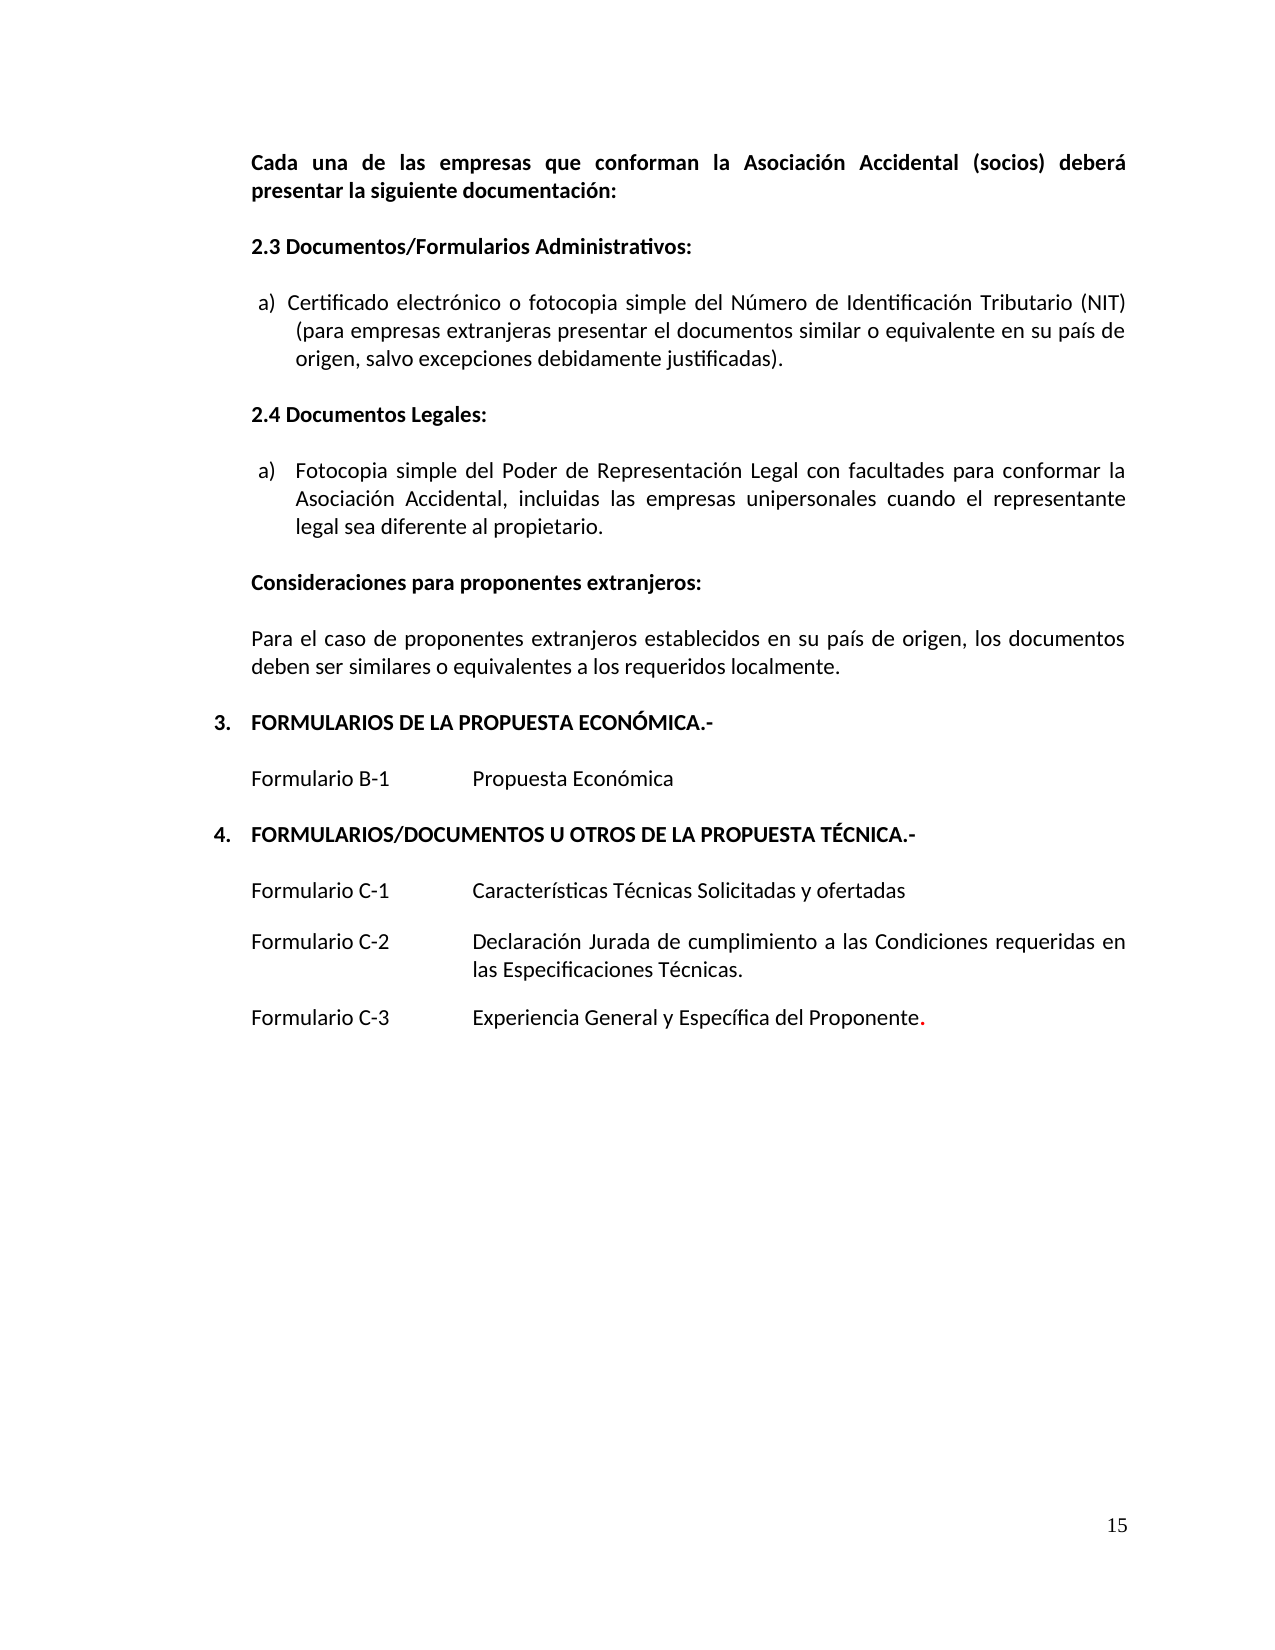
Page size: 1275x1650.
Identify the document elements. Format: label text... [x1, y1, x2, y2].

list Para el caso de proponentes extranjeros establecidos en su país de origen, los documentos deben ser similares o equivalentes a los requeridos localmente. [251, 624, 1127, 680]
list Consideraciones para proponentes extranjeros: [251, 568, 1127, 596]
text Formulario C-3 Experiencia General y Específica del Proponente. [251, 1003, 1127, 1032]
list FORMULARIOS/DOCUMENTOS U OTROS DE LA PROPUESTA TÉCNICA.- [213, 820, 1127, 848]
list Fotocopia simple del Poder de Representación Legal con facultades para conformar la Asociación Accidental, incluidas las empresas unipersonales cuando el representante legal sea diferente al propietario. [258, 456, 1127, 540]
text 2.3 Documentos/Formularios Administrativos: [177, 232, 1127, 260]
text Formulario B-1 Propuesta Económica [251, 764, 1127, 792]
list Certificado electrónico o fotocopia simple del Número de Identificación Tributario (NIT) (para empresas extranjeras presentar el documentos similar o equivalente en su país de origen, salvo excepciones debidamente justificadas). [258, 288, 1127, 372]
text Formulario C-1 Características Técnicas Solicitadas y ofertadas [251, 876, 1127, 904]
text Cada una de las empresas que conforman la Asociación Accidental (socios) deberá presentar la siguiente documentación: [251, 148, 1127, 204]
list FORMULARIOS DE LA PROPUESTA ECONÓMICA.- [213, 708, 1127, 736]
text Formulario C-2 Declaración Jurada de cumplimiento a las Condiciones requeridas en las Especificaciones Técnicas. [251, 927, 1127, 983]
text 2.4 Documentos Legales: [251, 400, 1127, 428]
